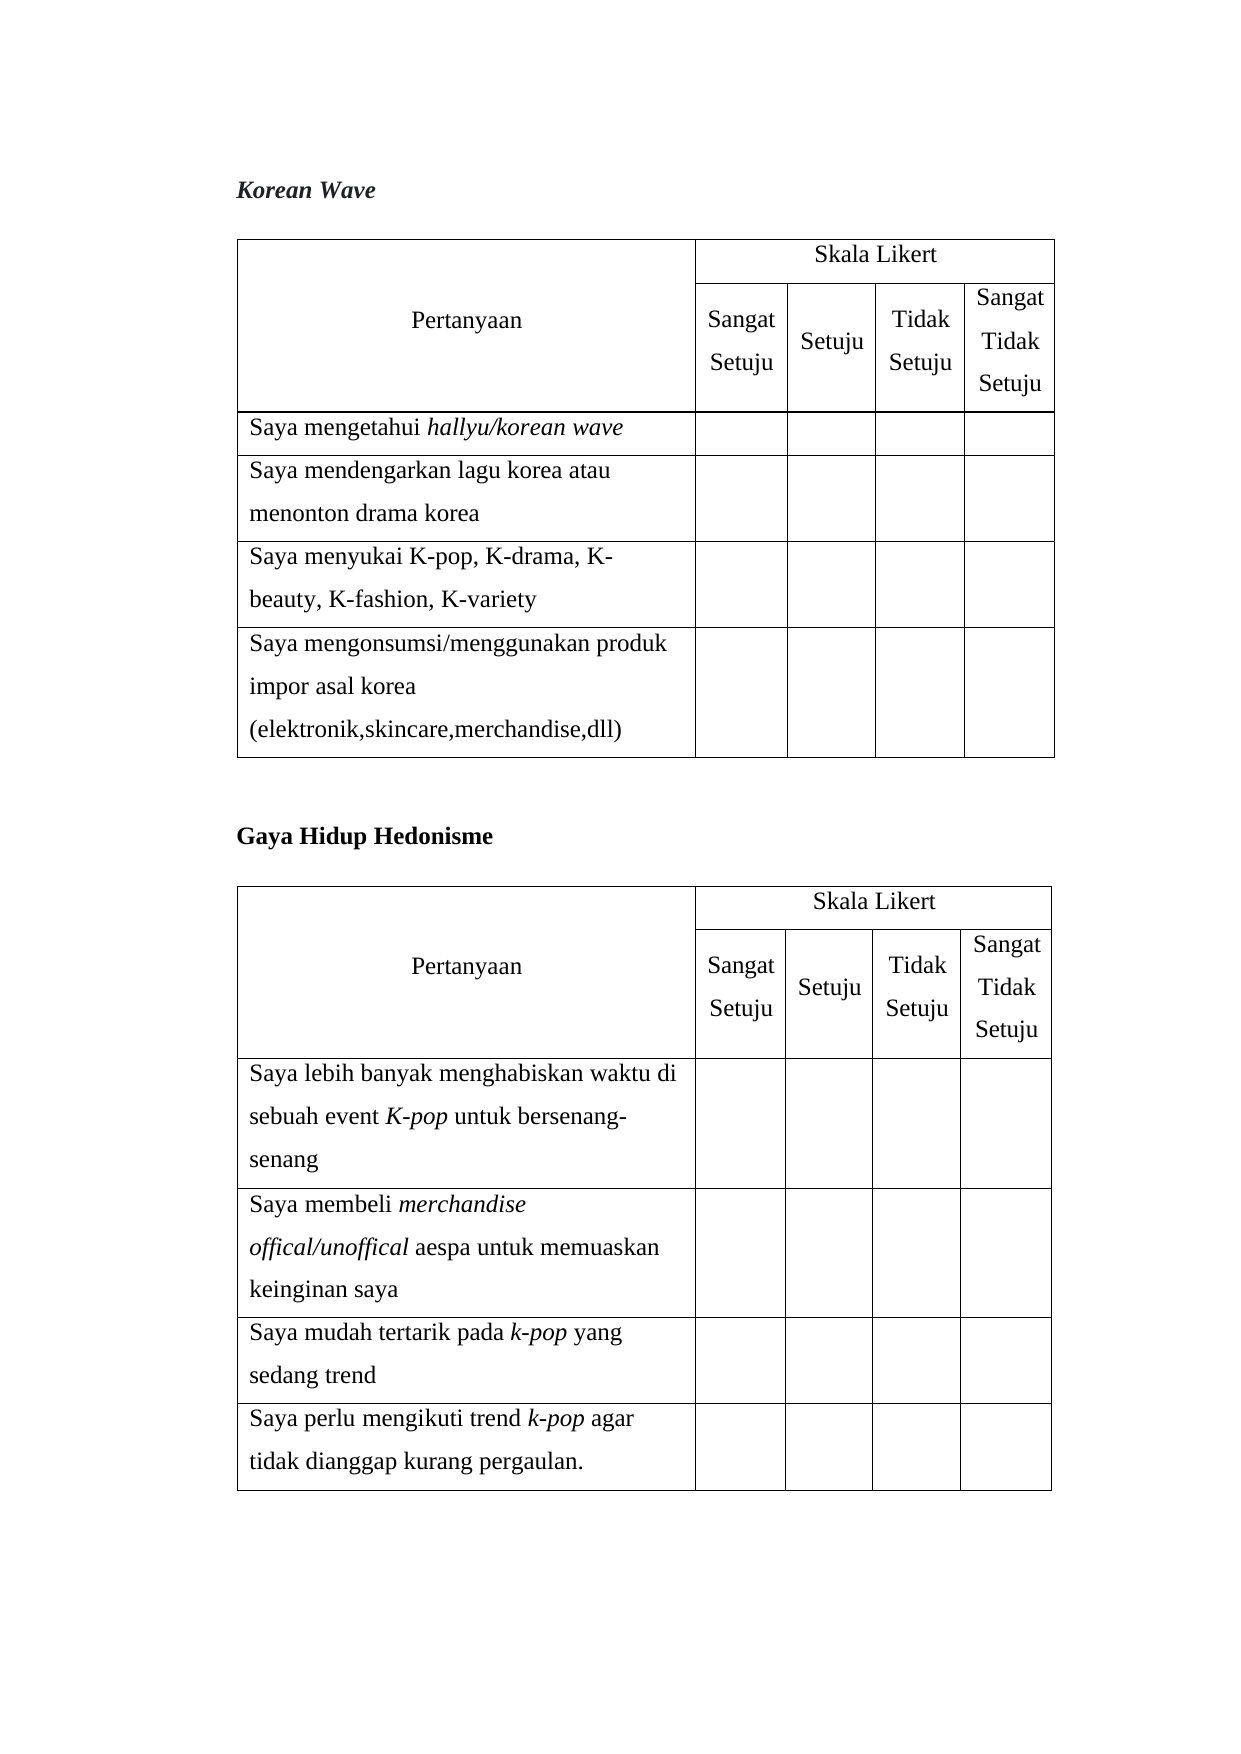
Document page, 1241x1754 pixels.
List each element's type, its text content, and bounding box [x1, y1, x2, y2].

table_cell [876, 456, 964, 541]
table_cell Saya mengetahui hallyu/korean wave [238, 413, 695, 455]
table_header Pertanyaan [238, 887, 695, 1058]
table_cell [961, 1318, 1051, 1403]
table_cell Sangat Tidak Setuju [965, 284, 1054, 411]
table_cell Saya membeli merchandise offical/unoffical aespa untuk memuaskan keinginan saya [238, 1189, 695, 1317]
table_cell [876, 542, 964, 627]
table_cell [961, 1059, 1051, 1188]
table_cell Sangat Setuju [696, 284, 787, 411]
table_header Pertanyaan [238, 240, 695, 411]
table_cell [786, 1318, 872, 1403]
table_cell Sangat Tidak Setuju [961, 930, 1051, 1058]
table_cell Tidak Setuju [873, 930, 960, 1058]
table_cell [876, 413, 964, 455]
table_cell [873, 1318, 960, 1403]
table_cell [873, 1059, 960, 1188]
subtitle Gaya Hidup Hedonisme [236, 821, 1105, 850]
table_cell [786, 1404, 872, 1489]
table_cell [965, 542, 1054, 627]
table_cell [788, 628, 875, 757]
table_cell [786, 1189, 872, 1317]
table_cell Saya menyukai K-pop, K-drama, K- beauty, K-fashion, K-variety [238, 542, 695, 627]
table_cell [696, 628, 787, 757]
text Korean Wave [236, 175, 1105, 203]
table_cell [873, 1404, 960, 1489]
table_cell [696, 1404, 785, 1489]
table_cell Saya perlu mengikuti trend k-pop agar tidak dianggap kurang pergaulan. [238, 1404, 695, 1489]
table_cell [696, 456, 787, 541]
table_cell Setuju [786, 930, 872, 1058]
table_header Skala Likert [696, 887, 1051, 929]
table_cell [696, 542, 787, 627]
table_cell [788, 542, 875, 627]
table_cell [696, 1318, 785, 1403]
table_cell Tidak Setuju [876, 284, 964, 411]
table_header Skala Likert [696, 240, 1054, 282]
table_cell Saya mendengarkan lagu korea atau menonton drama korea [238, 456, 695, 541]
table_cell [788, 456, 875, 541]
table_cell [965, 413, 1054, 455]
table_cell Saya lebih banyak menghabiskan waktu di sebuah event K-pop untuk bersenang- senang [238, 1059, 695, 1188]
table_cell Setuju [788, 284, 875, 411]
table_cell [961, 1404, 1051, 1489]
table_cell [961, 1189, 1051, 1317]
table_cell [696, 1059, 785, 1188]
table_cell Sangat Setuju [696, 930, 785, 1058]
table_cell [873, 1189, 960, 1317]
table_cell Saya mudah tertarik pada k-pop yang sedang trend [238, 1318, 695, 1403]
table_cell [965, 456, 1054, 541]
table_cell Saya mengonsumsi/menggunakan produk impor asal korea (elektronik,skincare,merchandise,dll) [238, 628, 695, 757]
table_cell [696, 413, 787, 455]
table_cell [786, 1059, 872, 1188]
table_cell [965, 628, 1054, 757]
table_cell [876, 628, 964, 757]
table_cell [788, 413, 875, 455]
table_cell [696, 1189, 785, 1317]
